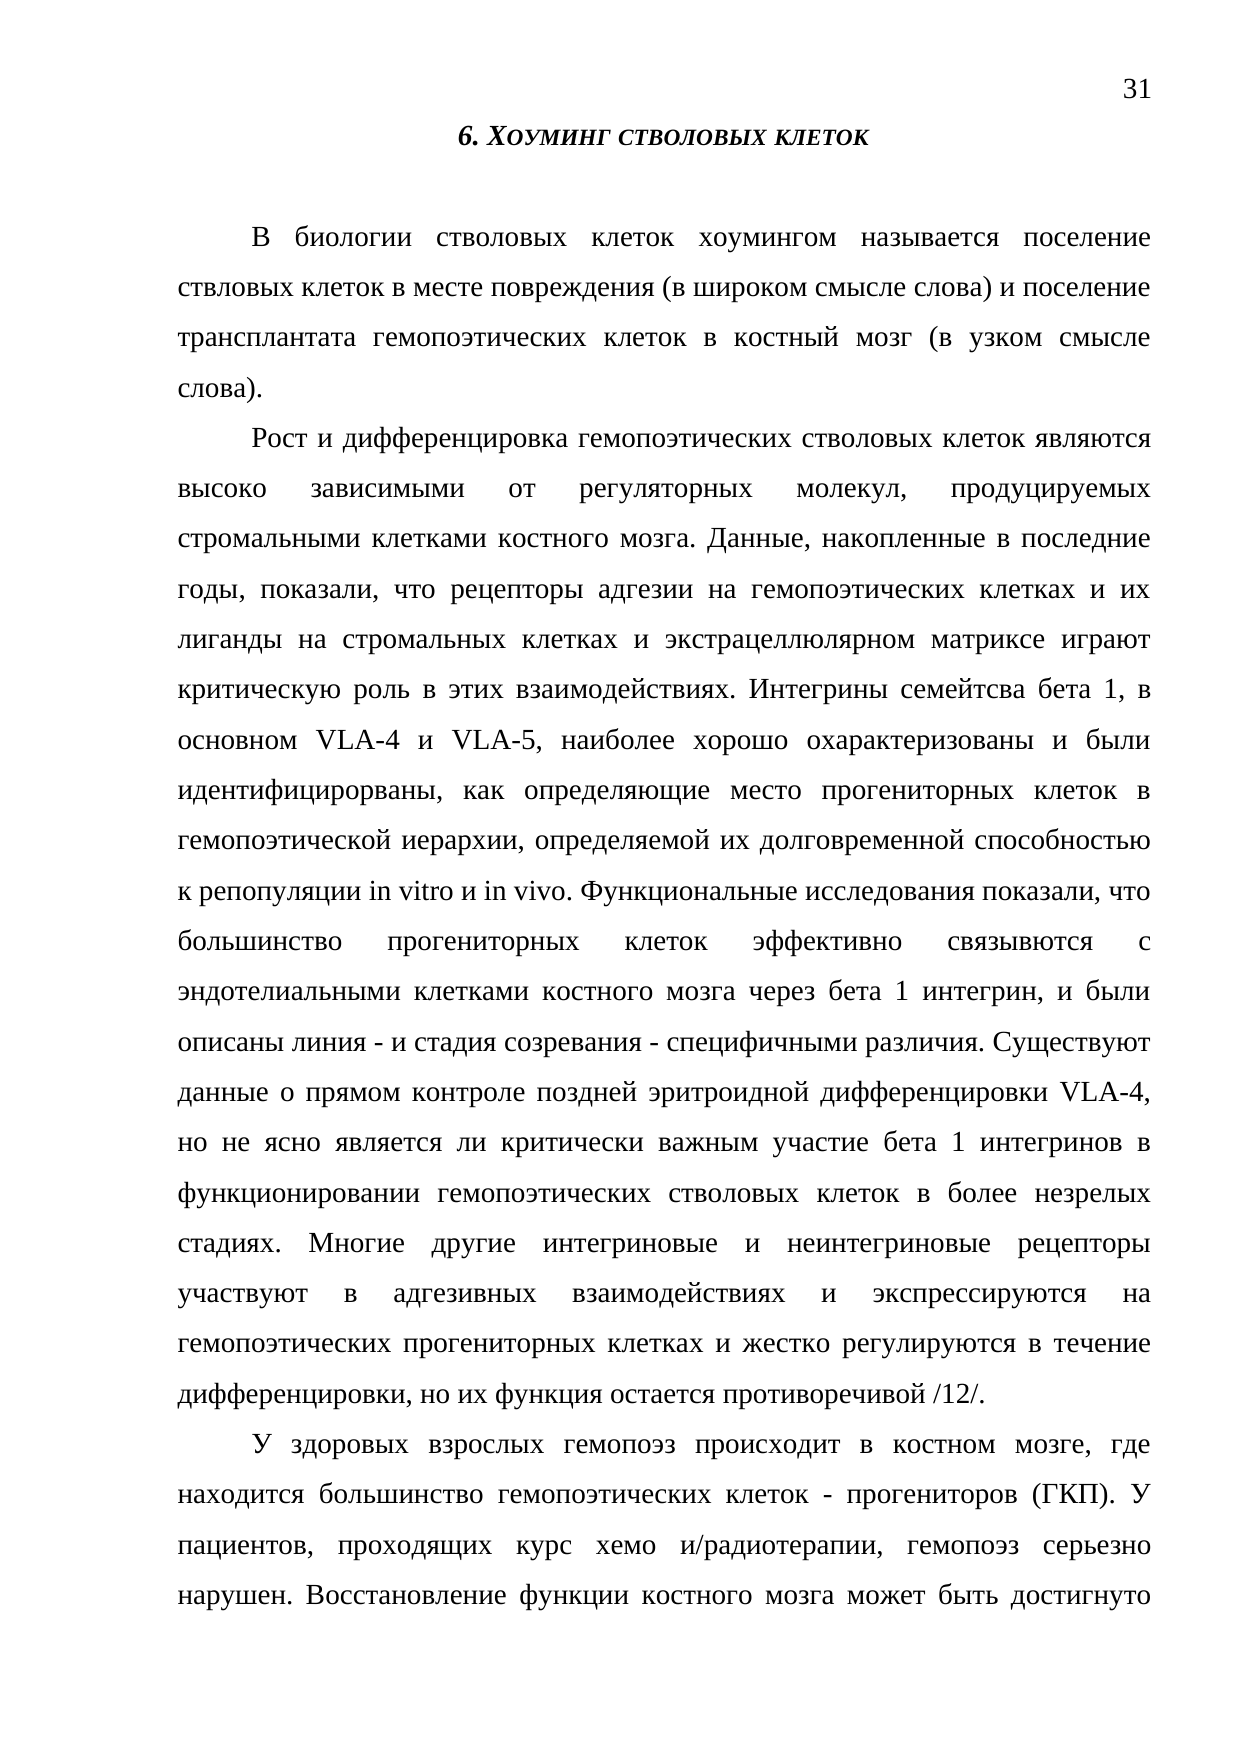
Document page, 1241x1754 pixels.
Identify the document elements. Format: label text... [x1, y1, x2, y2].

text В биологии стволовых клеток хоумингом называется поселение ствловых клеток в месте повреждения (в широком смысле слова) и поселение трансплантата гемопоэтических клеток в костный мозг (в узком смысле слова). [177, 219, 1152, 403]
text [177, 1426, 1152, 1611]
subtitle 6. Хоуминг стволовых клеток [177, 118, 1152, 152]
text Рост и дифференцировка гемопоэтических стволовых клеток являются высоко зависимыми от регуляторных молекул, продуцируемых стромальными клетками костного мозга. Данные, накопленные в последние годы, показали, что рецепторы адгезии на гемопоэтических клетках и их лиганды на стромальных клетках и экстрацеллюлярном матриксе играют критическую роль в этих взаимодействиях. Интегрины семейтсва бета 1, в основном VLA-4 и VLA-5, наиболее хорошо охарактеризованы и были идентифицирорваны, как определяющие место прогениторных клеток в гемопоэтической иерархии, определяемой их долговременной способностью к репопуляции in vitro и in vivo. Функциональные исследования показали, что большинство прогениторных клеток эффективно связывются с эндотелиальными клетками костного мозга через бета 1 интегрин, и были описаны линия - и стадия созревания - специфичными различия. Существуют данные о прямом контроле поздней эритроидной дифференцировки VLA-4, но не ясно является ли критически важным участие бета 1 интегринов в функционировании гемопоэтических стволовых клеток в более незрелых стадиях. Многие другие интегриновые и неинтегриновые рецепторы участвуют в адгезивных взаимодействиях и экспрессируются на гемопоэтических прогениторных клетках и жестко регулируются в течение дифференцировки, но их функция остается противоречивой /12/. [177, 420, 1152, 1409]
